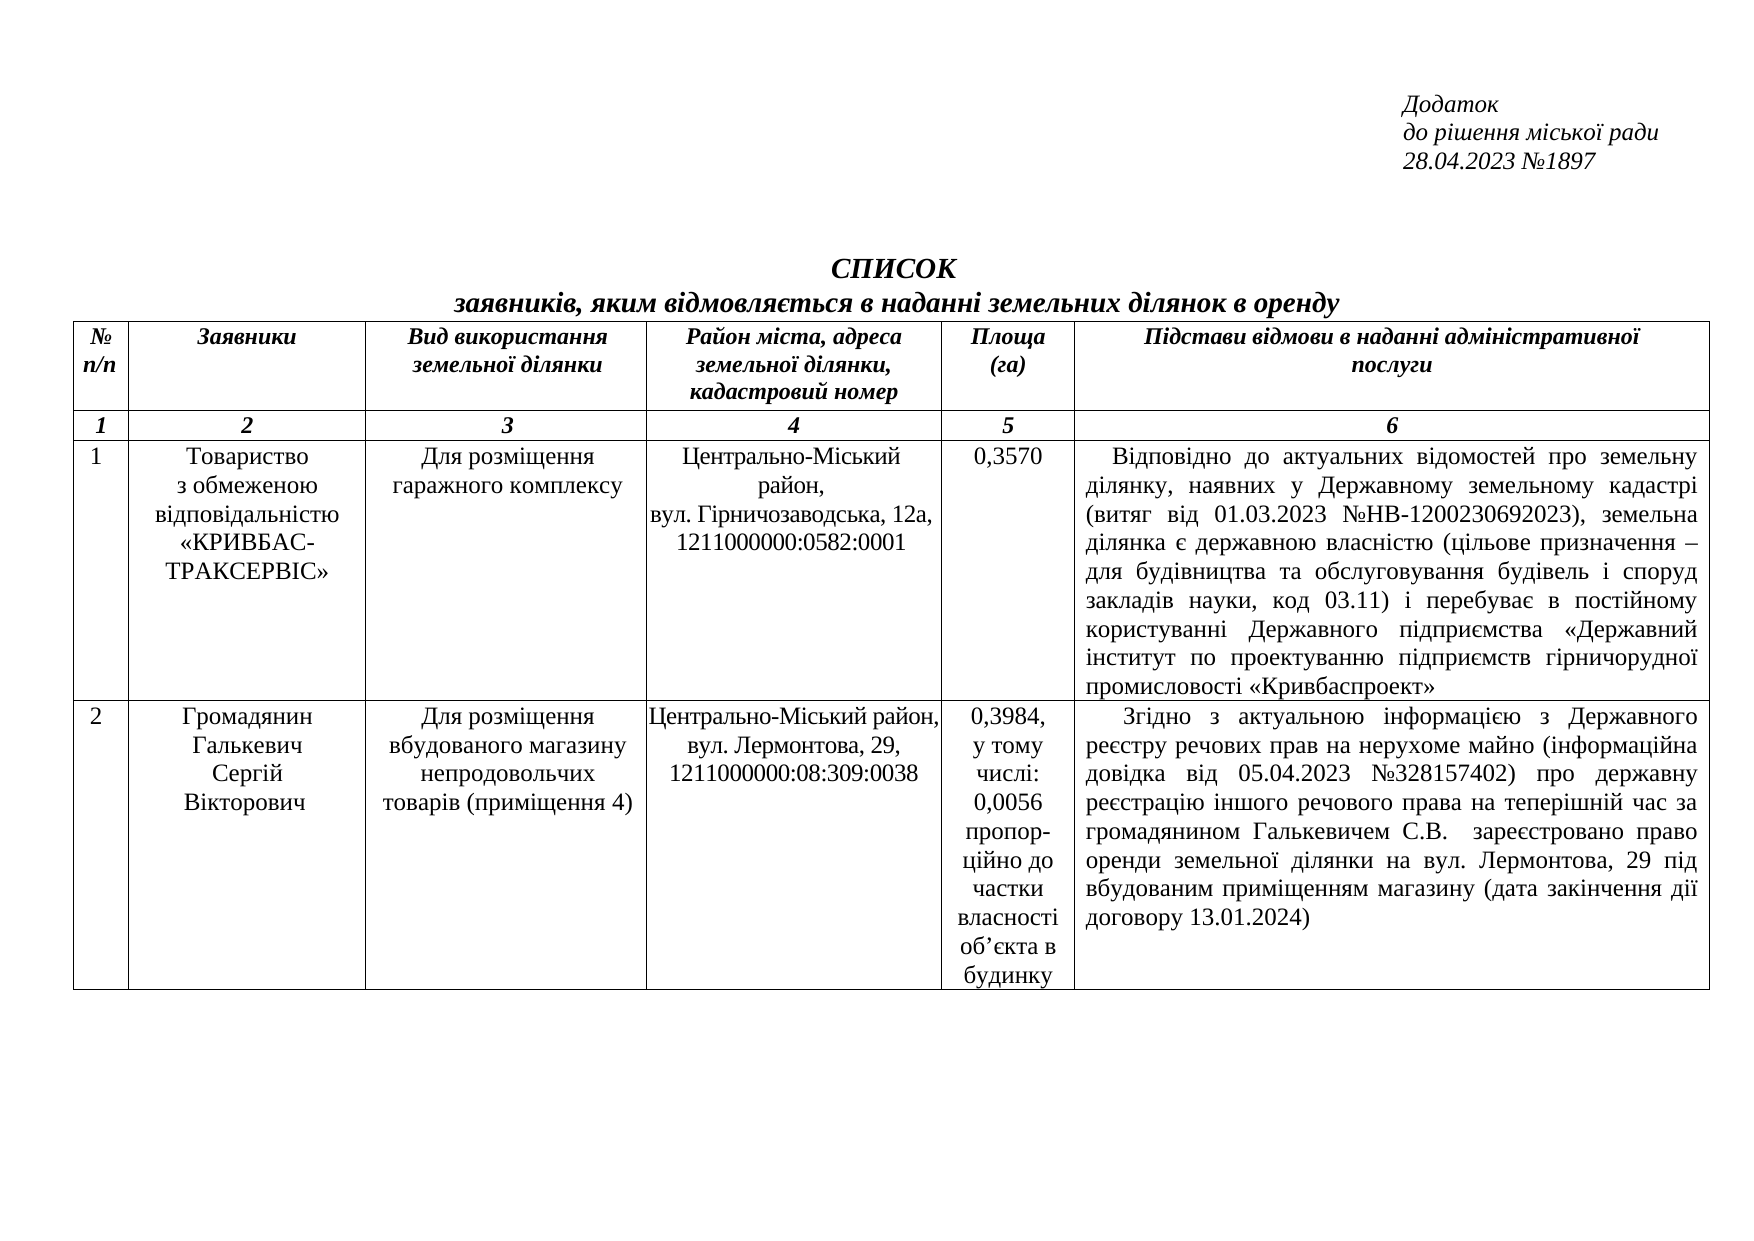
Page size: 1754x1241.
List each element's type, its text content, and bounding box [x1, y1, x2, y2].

table_cell 0,3984, у тому числі: 0,0056 пропор-ційно до частки власності об’єкта в будинку [942, 701, 1074, 988]
table_header № п/п [74, 322, 128, 410]
table_header Площа (га) [942, 322, 1074, 410]
table_cell Для розміщення вбудованого магазину непродовольчих товарів (приміщення 4) [366, 701, 646, 988]
table_cell 2 [129, 411, 365, 440]
table_cell 3 [366, 411, 646, 440]
table_cell Товариство з обмеженою відповідальністю «КРИВБАС-ТРАКСЕРВІС» [129, 441, 365, 700]
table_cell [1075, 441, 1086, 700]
table_cell 1 [74, 441, 128, 700]
table_cell 0,3570 [942, 441, 1074, 700]
table_header Заявники [129, 322, 365, 410]
table_cell 4 [647, 411, 941, 440]
table_cell Центрально-Міський район, вул. Лермонтова, 29, 1211000000:08:309:0038 [647, 701, 941, 988]
table_cell 6 [1075, 411, 1709, 440]
table_cell 5 [942, 411, 1074, 440]
table_cell 2 [74, 701, 128, 988]
text до рішення міської ради [295, 117, 1746, 146]
table_cell Громадянин Галькевич Сергій Вікторович [129, 701, 365, 988]
text 28.04.2023 №1897 [295, 146, 1746, 175]
text Додаток [295, 89, 1729, 117]
text СПИСОК [74, 252, 1713, 285]
text заявників, яким відмовляється в наданні земельних ділянок в оренду [133, 285, 1654, 319]
table_header Підстави відмови в наданні адміністративної послуги [1075, 322, 1709, 410]
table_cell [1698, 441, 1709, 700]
table_cell Центрально-Міський район, вул. Гірничозаводська, 12а, 1211000000:0582:0001 [647, 441, 941, 700]
table_header Район міста, адреса земельної ділянки, кадастровий номер [647, 322, 941, 410]
table_cell Для розміщення гаражного комплексу [366, 441, 646, 700]
table_cell 1 [74, 411, 128, 440]
table_cell Згідно з актуальною інформацією з Державного реєстру речових прав на нерухоме майно (інформаційна довідка від 05.04.2023 №328157402) про державну реєстрацію іншого речового права на теперішній час за громадянином Галькевичем С.В. зареєстровано право оренди земельної ділянки на вул. Лермонтова, 29 під вбудованим приміщенням магазину (дата закінчення дії договору 13.01.2024) [1075, 701, 1709, 988]
table_header Вид використання земельної ділянки [366, 322, 646, 410]
